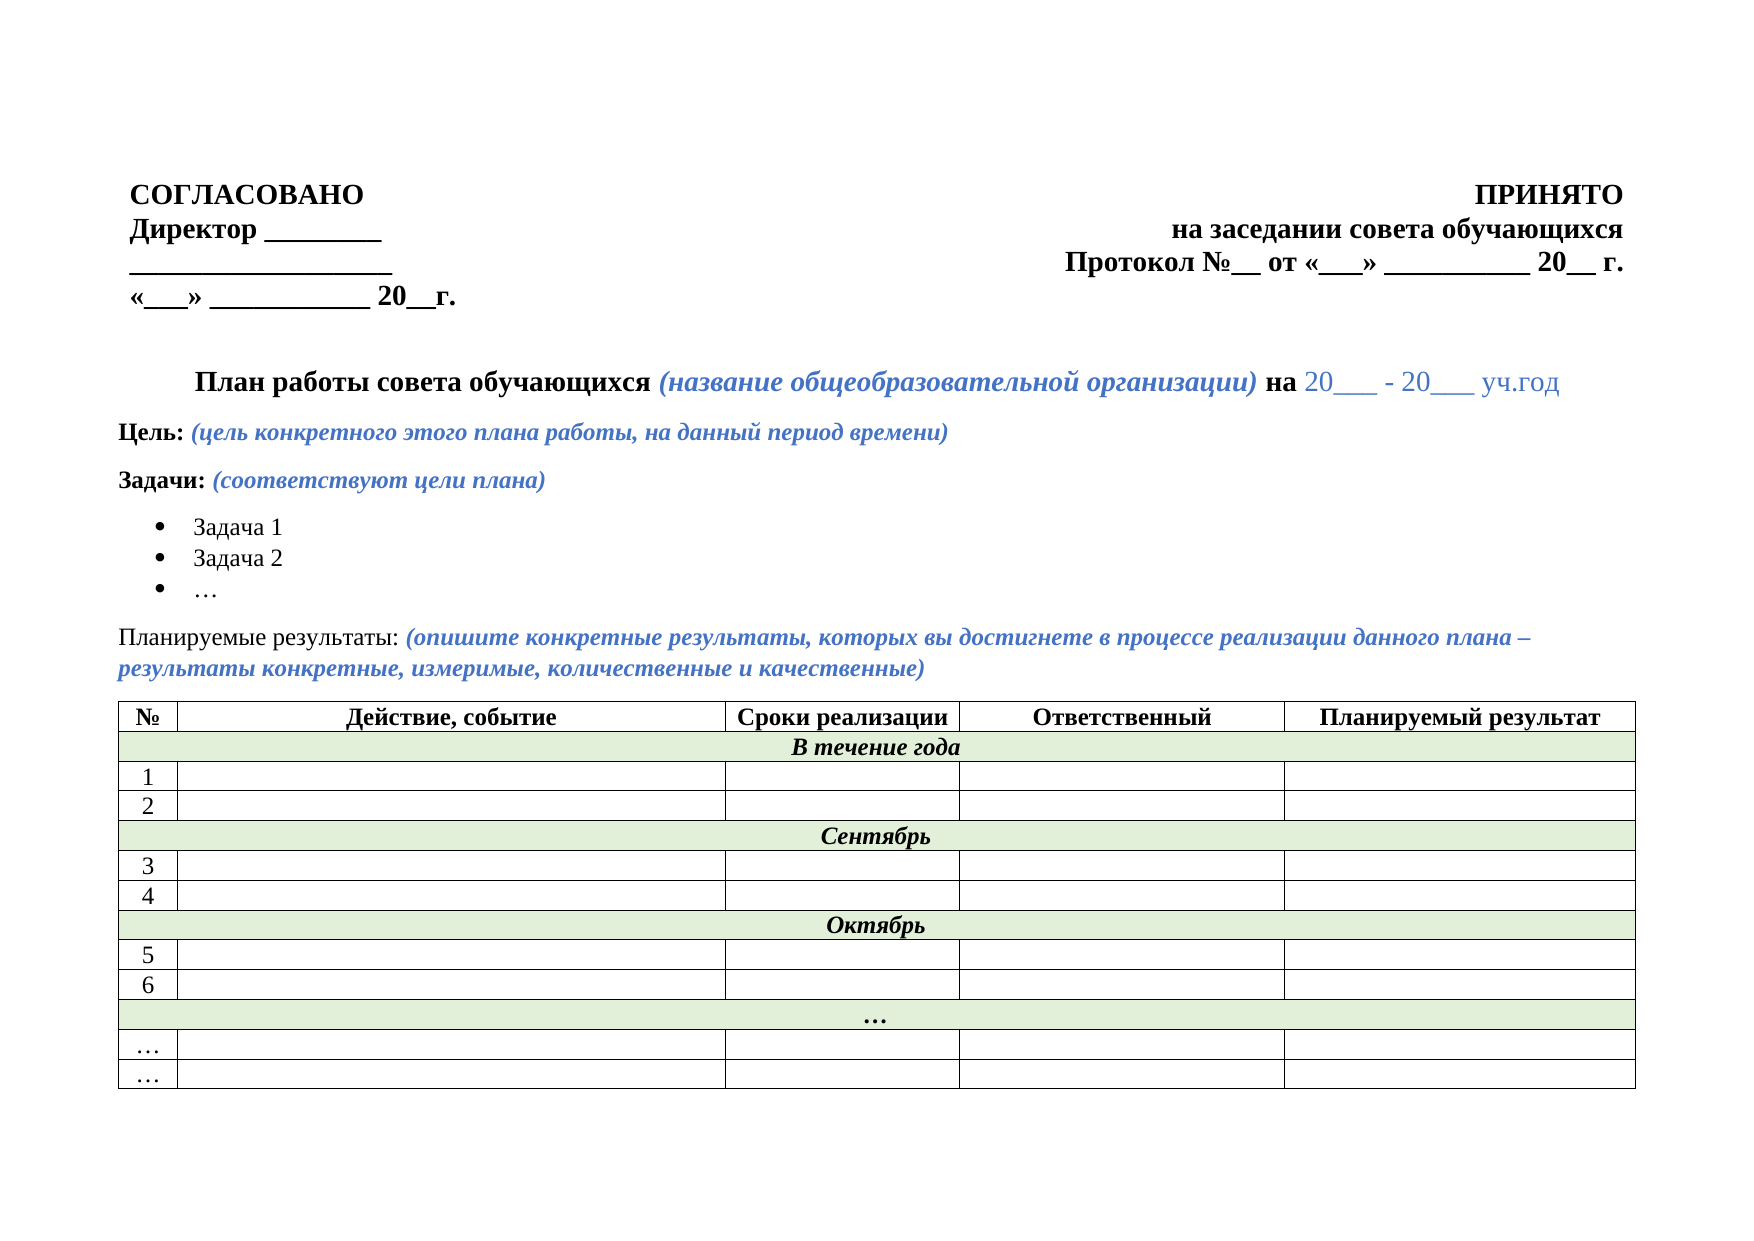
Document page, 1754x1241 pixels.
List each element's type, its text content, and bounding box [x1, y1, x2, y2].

table_cell [960, 1060, 1284, 1088]
table_cell 2 [119, 791, 177, 820]
table_cell [1285, 970, 1635, 999]
table_cell [178, 791, 725, 820]
table_cell … [119, 1060, 177, 1088]
table_cell Октябрь [119, 911, 1635, 939]
text Цель: (цель конкретного этого плана работы, на данный период времени) [118, 417, 1636, 446]
table_cell 3 [119, 851, 177, 880]
table_cell [178, 940, 725, 969]
table_cell [178, 881, 725, 909]
table_cell [1285, 881, 1635, 909]
table_cell 4 [119, 881, 177, 909]
table_cell [1285, 791, 1635, 820]
table_cell [178, 1030, 725, 1058]
table_cell [726, 762, 959, 790]
table_cell [178, 970, 725, 999]
table_cell [726, 970, 959, 999]
table_cell [178, 1060, 725, 1088]
table_cell [1285, 762, 1635, 790]
table_cell [960, 791, 1284, 820]
table_cell [1285, 1060, 1635, 1088]
table_header ПРИНЯТО на заседании совета обучающихся Протокол №__ от «___» __________ 20__ г. [876, 177, 1635, 311]
table_cell [960, 881, 1284, 909]
table_cell [178, 851, 725, 880]
text Задачи: (соответствуют цели плана) [118, 465, 1636, 493]
table_cell [726, 791, 959, 820]
table_header Ответственный [960, 702, 1284, 731]
table_cell [960, 940, 1284, 969]
table_cell [178, 762, 725, 790]
table_cell 5 [119, 940, 177, 969]
table_header Сроки реализации [726, 702, 959, 731]
text Планируемые результаты: (опишите конкретные результаты, которых вы достигнете в процессе реализации данного плана – результаты конкретные, измеримые, количественные и качественные) [118, 622, 1636, 682]
table_cell 6 [119, 970, 177, 999]
table_cell [960, 851, 1284, 880]
table_cell [726, 1030, 959, 1058]
table_cell [726, 851, 959, 880]
table_header № [119, 702, 177, 731]
table_cell Сентябрь [119, 821, 1635, 850]
table_cell [960, 1030, 1284, 1058]
table_cell [726, 1060, 959, 1088]
table_cell [1285, 940, 1635, 969]
table_cell [960, 762, 1284, 790]
table_cell В течение года [119, 732, 1635, 761]
table_cell [960, 970, 1284, 999]
table_cell [726, 940, 959, 969]
list … [156, 574, 1636, 603]
table_header Действие, событие [178, 702, 725, 731]
list Задача 2 [156, 543, 1636, 572]
table_cell … [119, 1030, 177, 1058]
table_cell 1 [119, 762, 177, 790]
table_cell … [119, 1000, 1635, 1029]
table_cell [726, 881, 959, 909]
table_cell [1285, 851, 1635, 880]
list Задача 1 [156, 512, 1636, 541]
table_header СОГЛАСОВАНО Директор ________ __________________ «___» ___________ 20__г. [118, 177, 876, 311]
text План работы совета обучающихся (название общеобразовательной организации) на 20___ - 20___ уч.год [118, 364, 1636, 398]
table_header Планируемый результат [1285, 702, 1635, 731]
table_cell [1285, 1030, 1635, 1058]
